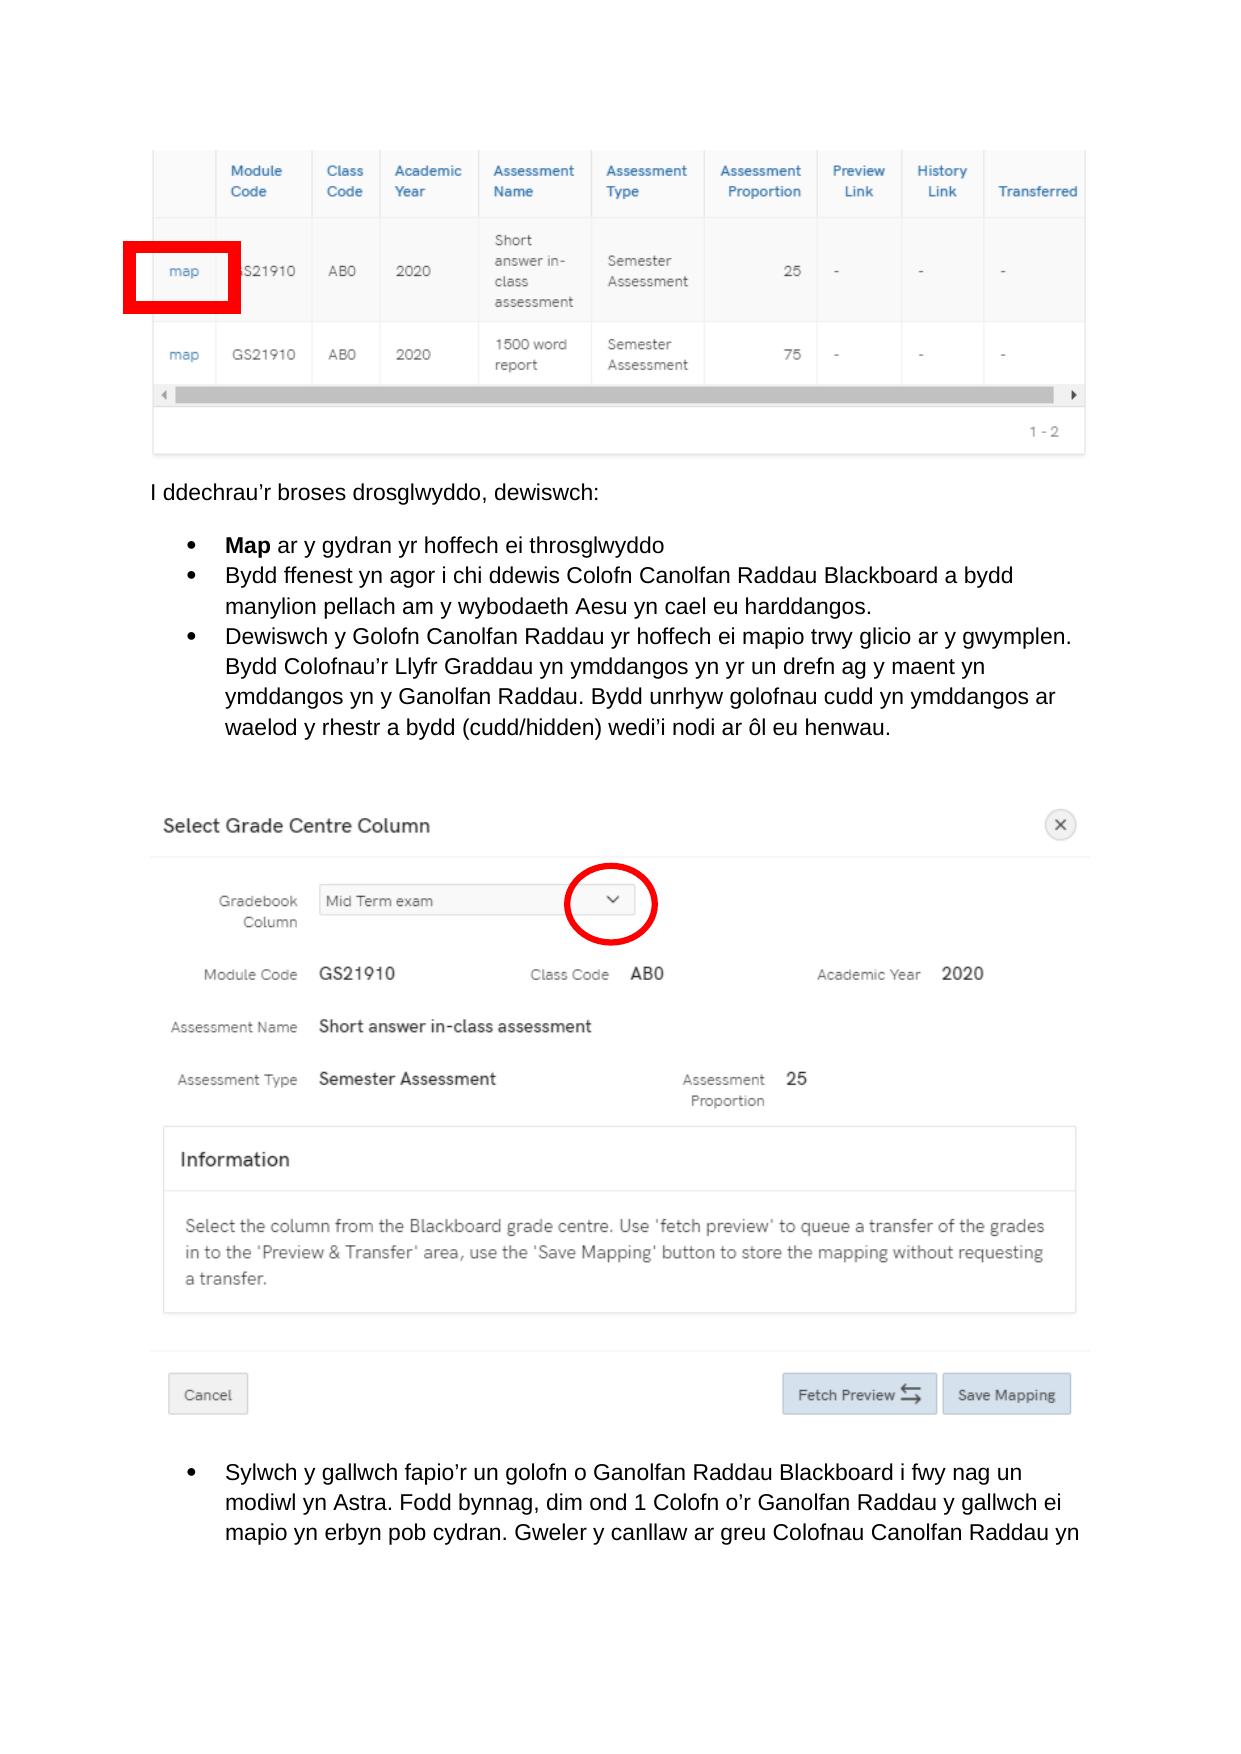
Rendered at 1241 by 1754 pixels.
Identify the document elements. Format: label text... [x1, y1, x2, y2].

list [187, 1459, 1090, 1546]
list Bydd ffenest yn agor i chi ddewis Colofn Canolfan Raddau Blackboard a bydd manylion pellach am y wybodaeth Aesu yn cael eu harddangos. [187, 562, 1090, 619]
picture [150, 797, 1091, 1432]
picture [150, 150, 1091, 460]
list Map ar y gydran yr hoffech ei throsglwyddo [187, 532, 1090, 558]
list Dewiswch y Golofn Canolfan Raddau yr hoffech ei mapio trwy glicio ar y gwymplen. Bydd Colofnau’r Llyfr Graddau yn ymddangos yn yr un drefn ag y maent yn ymddangos yn y Ganolfan Raddau. Bydd unrhyw golofnau cudd yn ymddangos ar waelod y rhestr a bydd (cudd/hidden) wedi’i nodi ar ôl eu henwau. [187, 623, 1090, 740]
text I ddechrau’r broses drosglwyddo, dewiswch: [150, 479, 1090, 505]
picture [150, 253, 228, 301]
